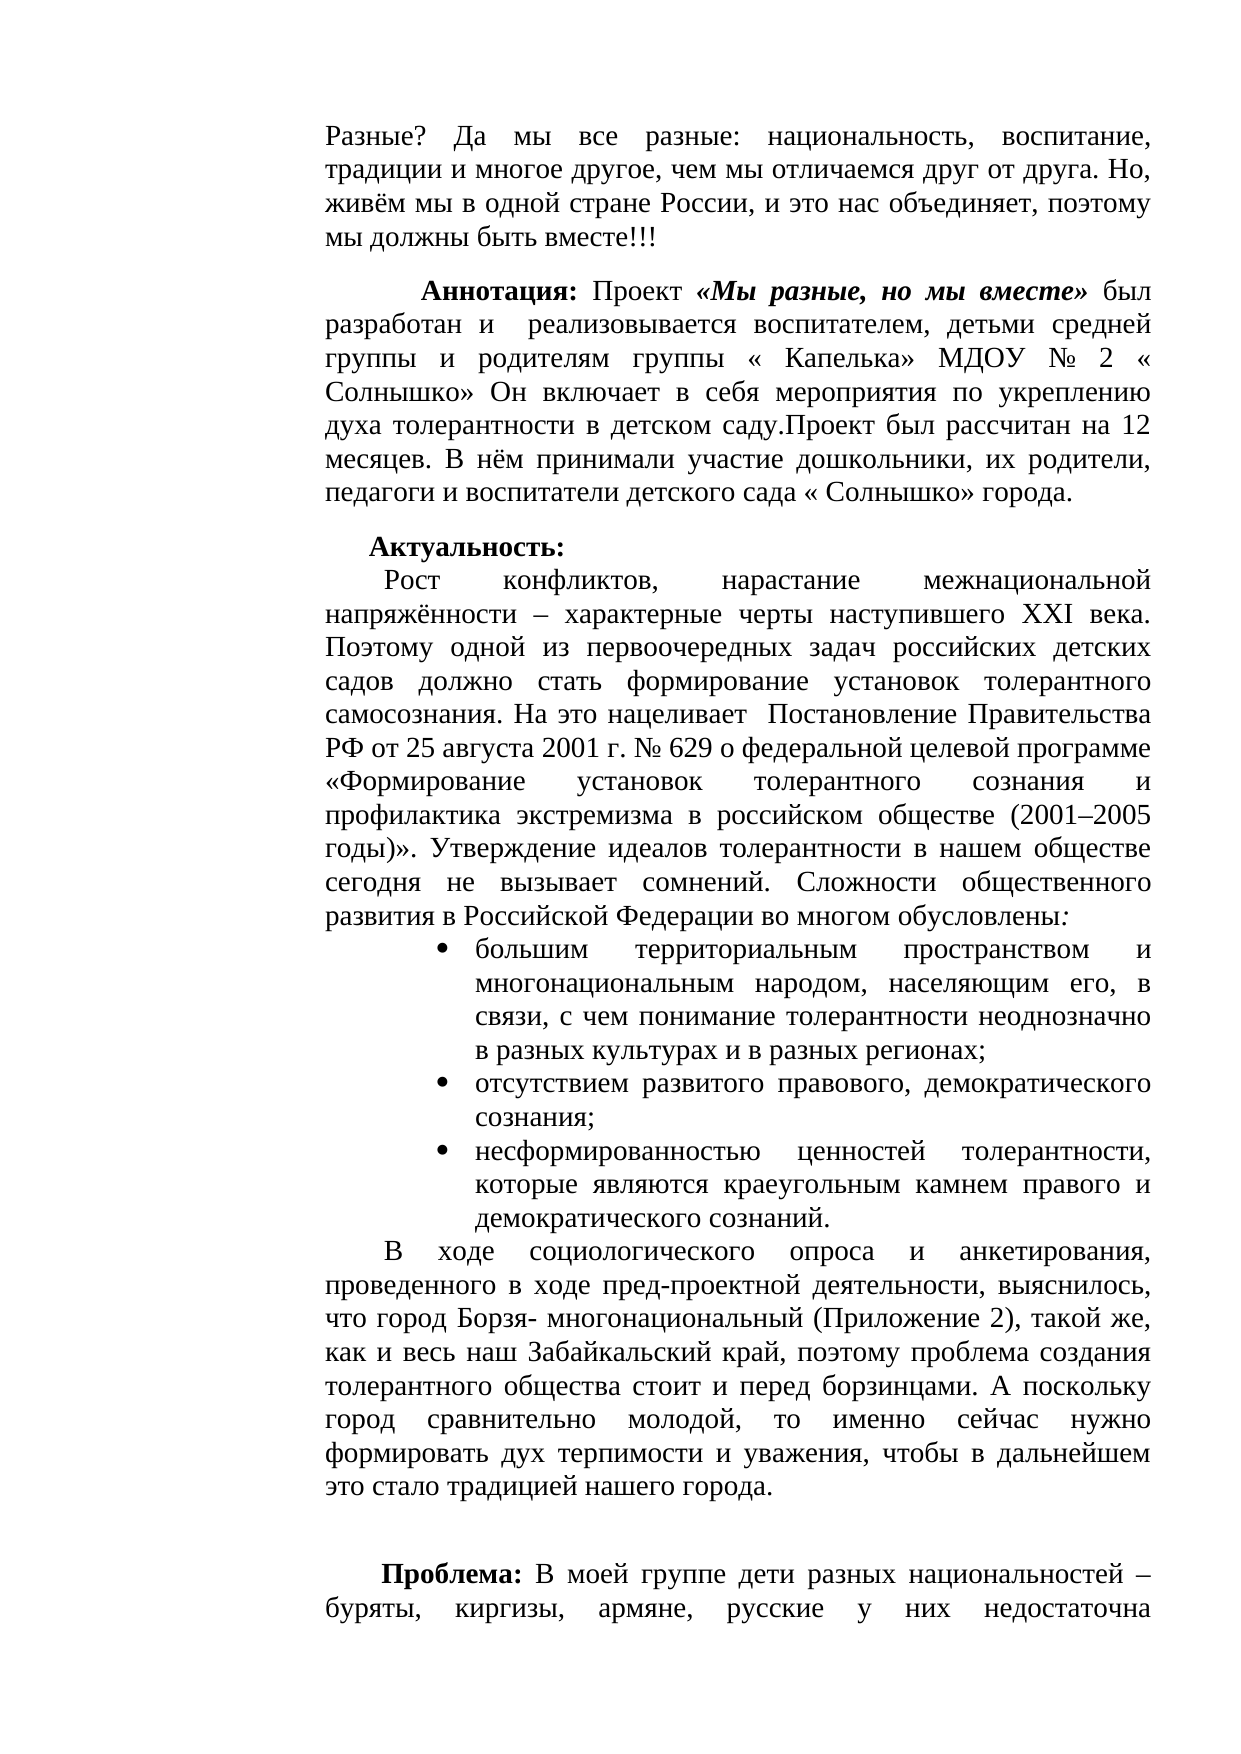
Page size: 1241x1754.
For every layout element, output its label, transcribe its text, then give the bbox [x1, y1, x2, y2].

list отсутствием развитого правового, демократического сознания; [437, 1066, 1152, 1133]
text Рост конфликтов, нарастание межнациональной напряжённости – характерные черты наступившего XXI века. Поэтому одной из первоочередных задач российских детских садов должно стать формирование установок толерантного самосознания. На это нацеливает Постановление Правительства РФ от 25 августа . № 629 о федеральной целевой программе «Формирование установок толерантного сознания и профилактика экстремизма в российском обществе (2001–2005 годы)». Утверждение идеалов толерантности в нашем обществе сегодня не вызывает сомнений. Сложности общественного развития в Российской Федерации во многом обусловлены: [325, 562, 1152, 931]
list несформированностью ценностей толерантности, которые являются краеугольным камнем правого и демократического сознаний. [437, 1133, 1152, 1233]
text Актуальность: [325, 529, 1152, 562]
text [325, 1556, 1152, 1623]
text Разные? Да мы все разные: национальность, воспитание, традиции и многое другое, чем мы отличаемся друг от друга. Но, живём мы в одной стране России, и это нас объединяет, поэтому мы должны быть вместе!!! [325, 118, 1152, 252]
list большим территориальным пространством и многонациональным народом, населяющим его, в связи, с чем понимание толерантности неоднозначно в разных культурах и в разных регионах; [437, 931, 1152, 1066]
text Аннотация: Проект «Мы разные, но мы вместе» был разработан и реализовывается воспитателем, детьми средней группы и родителям группы « Капелька» МДОУ № 2 « Солнышко» Он включает в себя мероприятия по укреплению духа толерантности в детском саду.Проект был рассчитан на 12 месяцев. В нём принимали участие дошкольники, их родители, педагоги и воспитатели детского сада « Солнышко» города. [325, 273, 1152, 508]
text В ходе социологического опроса и анкетирования, проведенного в ходе пред-проектной деятельности, выяснилось, что город Борзя- многонациональный (Приложение 2), такой же, как и весь наш Забайкальский край, поэтому проблема создания толерантного общества стоит и перед борзинцами. А поскольку город сравнительно молодой, то именно сейчас нужно формировать дух терпимости и уважения, чтобы в дальнейшем это стало традицией нашего города. [325, 1233, 1152, 1502]
